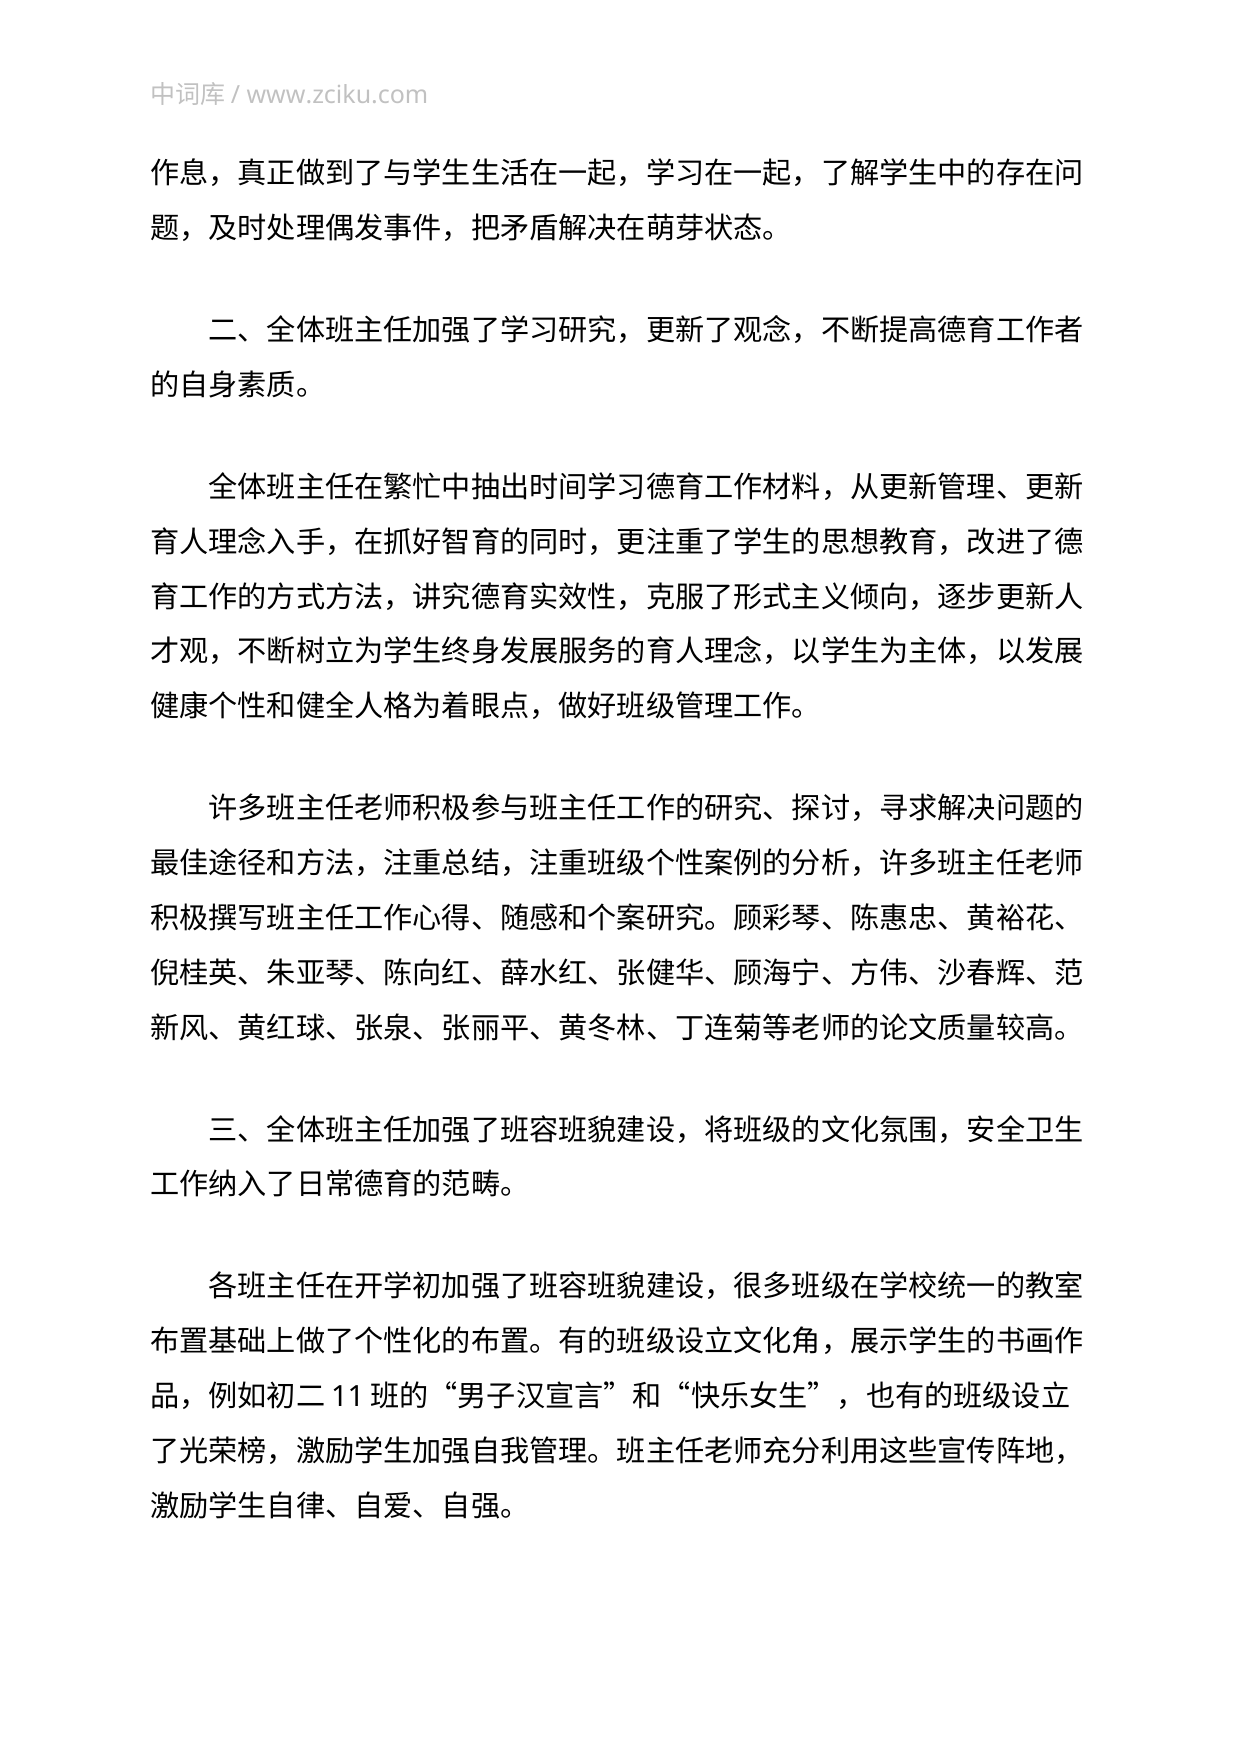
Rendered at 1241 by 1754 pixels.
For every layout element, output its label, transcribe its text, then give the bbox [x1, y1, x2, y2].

text 各班主任在开学初加强了班容班貌建设，很多班级在学校统一的教室布置基础上做了个性化的布置。有的班级设立文化角，展示学生的书画作品，例如初二11班的“男子汉宣言”和“快乐女生”，也有的班级设立了光荣榜，激励学生加强自我管理。班主任老师充分利用这些宣传阵地，激励学生自律、自爱、自强。 [150, 1263, 1090, 1525]
text 许多班主任老师积极参与班主任工作的研究、探讨，寻求解决问题的最佳途径和方法，注重总结，注重班级个性案例的分析，许多班主任老师积极撰写班主任工作心得、随感和个案研究。顾彩琴、陈惠忠、黄裕花、倪桂英、朱亚琴、陈向红、薛水红、张健华、顾海宁、方伟、沙春辉、范新风、黄红球、张泉、张丽平、黄冬林、丁连菊等老师的论文质量较高。 [150, 785, 1090, 1047]
text 二、全体班主任加强了学习研究，更新了观念，不断提高德育工作者的自身素质。 [150, 307, 1090, 404]
text 全体班主任在繁忙中抽出时间学习德育工作材料，从更新管理、更新育人理念入手，在抓好智育的同时，更注重了学生的思想教育，改进了德育工作的方式方法，讲究德育实效性，克服了形式主义倾向，逐步更新人才观，不断树立为学生终身发展服务的育人理念，以学生为主体，以发展健康个性和健全人格为着眼点，做好班级管理工作。 [150, 463, 1090, 725]
text 三、全体班主任加强了班容班貌建设，将班级的文化氛围，安全卫生工作纳入了日常德育的范畴。 [150, 1106, 1090, 1203]
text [150, 150, 1090, 247]
